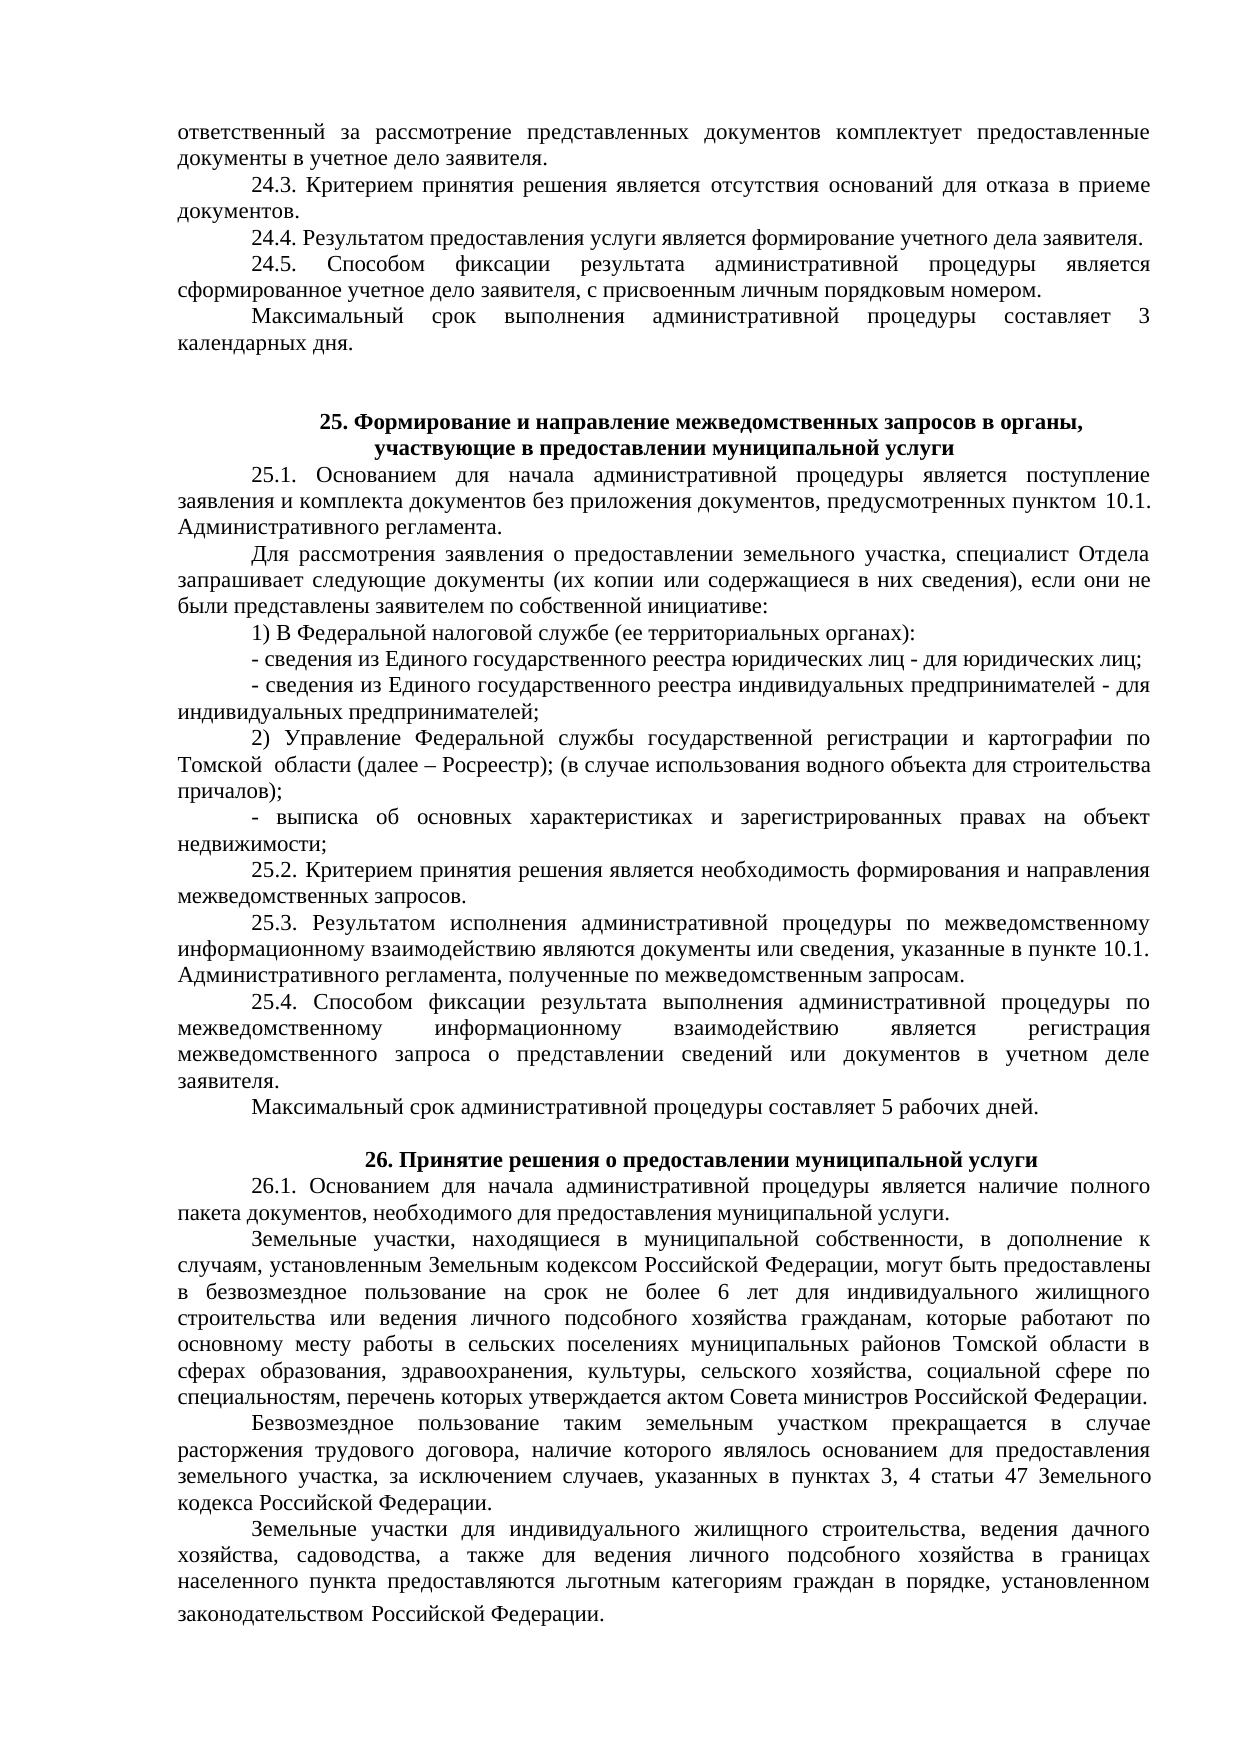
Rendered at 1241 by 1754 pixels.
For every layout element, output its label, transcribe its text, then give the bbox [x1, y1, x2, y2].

text Земельные участки для индивидуального жилищного строительства, ведения дачного хозяйства, садоводства, а также для ведения личного подсобного хозяйства в границах населенного пункта предоставляются льготным категориям граждан в порядке, установленном законодательством Российской Федерации. [177, 1515, 1152, 1627]
text 25.2. Критерием принятия решения является необходимость формирования и направления межведомственных запросов. [177, 856, 1152, 909]
text 24.5. Способом фиксации результата административной процедуры является сформированное учетное дело заявителя, с присвоенным личным порядковым номером. [177, 250, 1152, 303]
text 2) Управление Федеральной службы государственной регистрации и картографии по Томской области (далее – Росреестр); (в случае использования водного объекта для строительства причалов); [177, 751, 1152, 803]
text Для рассмотрения заявления о предоставлении земельного участка, специалист Отдела запрашивает следующие документы (их копии или содержащиеся в них сведения), если они не были представлены заявителем по собственной инициативе: [177, 540, 1152, 619]
text - выписка об основных характеристиках и зарегистрированных правах на объект недвижимости; [177, 803, 1152, 856]
text - сведения из Единого государственного реестра индивидуальных предпринимателей - для индивидуальных предпринимателей; [177, 672, 1152, 724]
text 26. Принятие решения о предоставлении муниципальной услуги [177, 1146, 1152, 1172]
text Максимальный срок административной процедуры составляет 5 рабочих дней. [177, 1093, 1152, 1119]
text 24.4. Результатом предоставления услуги является формирование учетного дела заявителя. [177, 223, 1152, 250]
text 25. Формирование и направление межведомственных запросов в органы, участвующие в предоставлении муниципальной услуги [177, 408, 1152, 461]
text 25.4. Способом фиксации результата выполнения административной процедуры по межведомственному информационному взаимодействию является регистрация межведомственного запроса о представлении сведений или документов в учетном деле заявителя. [177, 988, 1152, 1093]
text 25.1. Основанием для начала административной процедуры является поступление заявления и комплекта документов без приложения документов, предусмотренных пунктом 10.1. Административного регламента. [177, 461, 1152, 540]
text - сведения из Единого государственного реестра юридических лиц - для юридических лиц; [177, 645, 1152, 672]
text Безвозмездное пользование таким земельным участком прекращается в случае расторжения трудового договора, наличие которого являлось основанием для предоставления земельного участка, за исключением случаев, указанных в пунктах 3, 4 статьи 47 Земельного кодекса Российской Федерации. [177, 1409, 1152, 1515]
text 1) В Федеральной налоговой службе (ее территориальных органах): [177, 619, 1152, 645]
text Земельные участки, находящиеся в муниципальной собственности, в дополнение к случаям, установленным Земельным кодексом Российской Федерации, могут быть предоставлены в безвозмездное пользование на срок не более 6 лет для индивидуального жилищного строительства или ведения личного подсобного хозяйства гражданам, которые работают по основному месту работы в сельских поселениях муниципальных районов Томской области в сферах образования, здравоохранения, культуры, сельского хозяйства, социальной сфере по специальностям, перечень которых утверждается актом Совета министров Российской Федерации. [177, 1225, 1152, 1409]
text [177, 118, 1152, 171]
text Максимальный срок выполнения административной процедуры составляет 3 календарных дня. [177, 303, 1152, 355]
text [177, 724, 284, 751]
text 25.3. Результатом исполнения административной процедуры по межведомственному информационному взаимодействию являются документы или сведения, указанные в пункте 10.1. Административного регламента, полученные по межведомственным запросам. [177, 909, 1152, 988]
text 26.1. Основанием для начала административной процедуры является наличие полного пакета документов, необходимого для предоставления муниципальной услуги. [177, 1172, 1152, 1225]
text 24.3. Критерием принятия решения является отсутствия оснований для отказа в приеме документов. [177, 171, 1152, 223]
